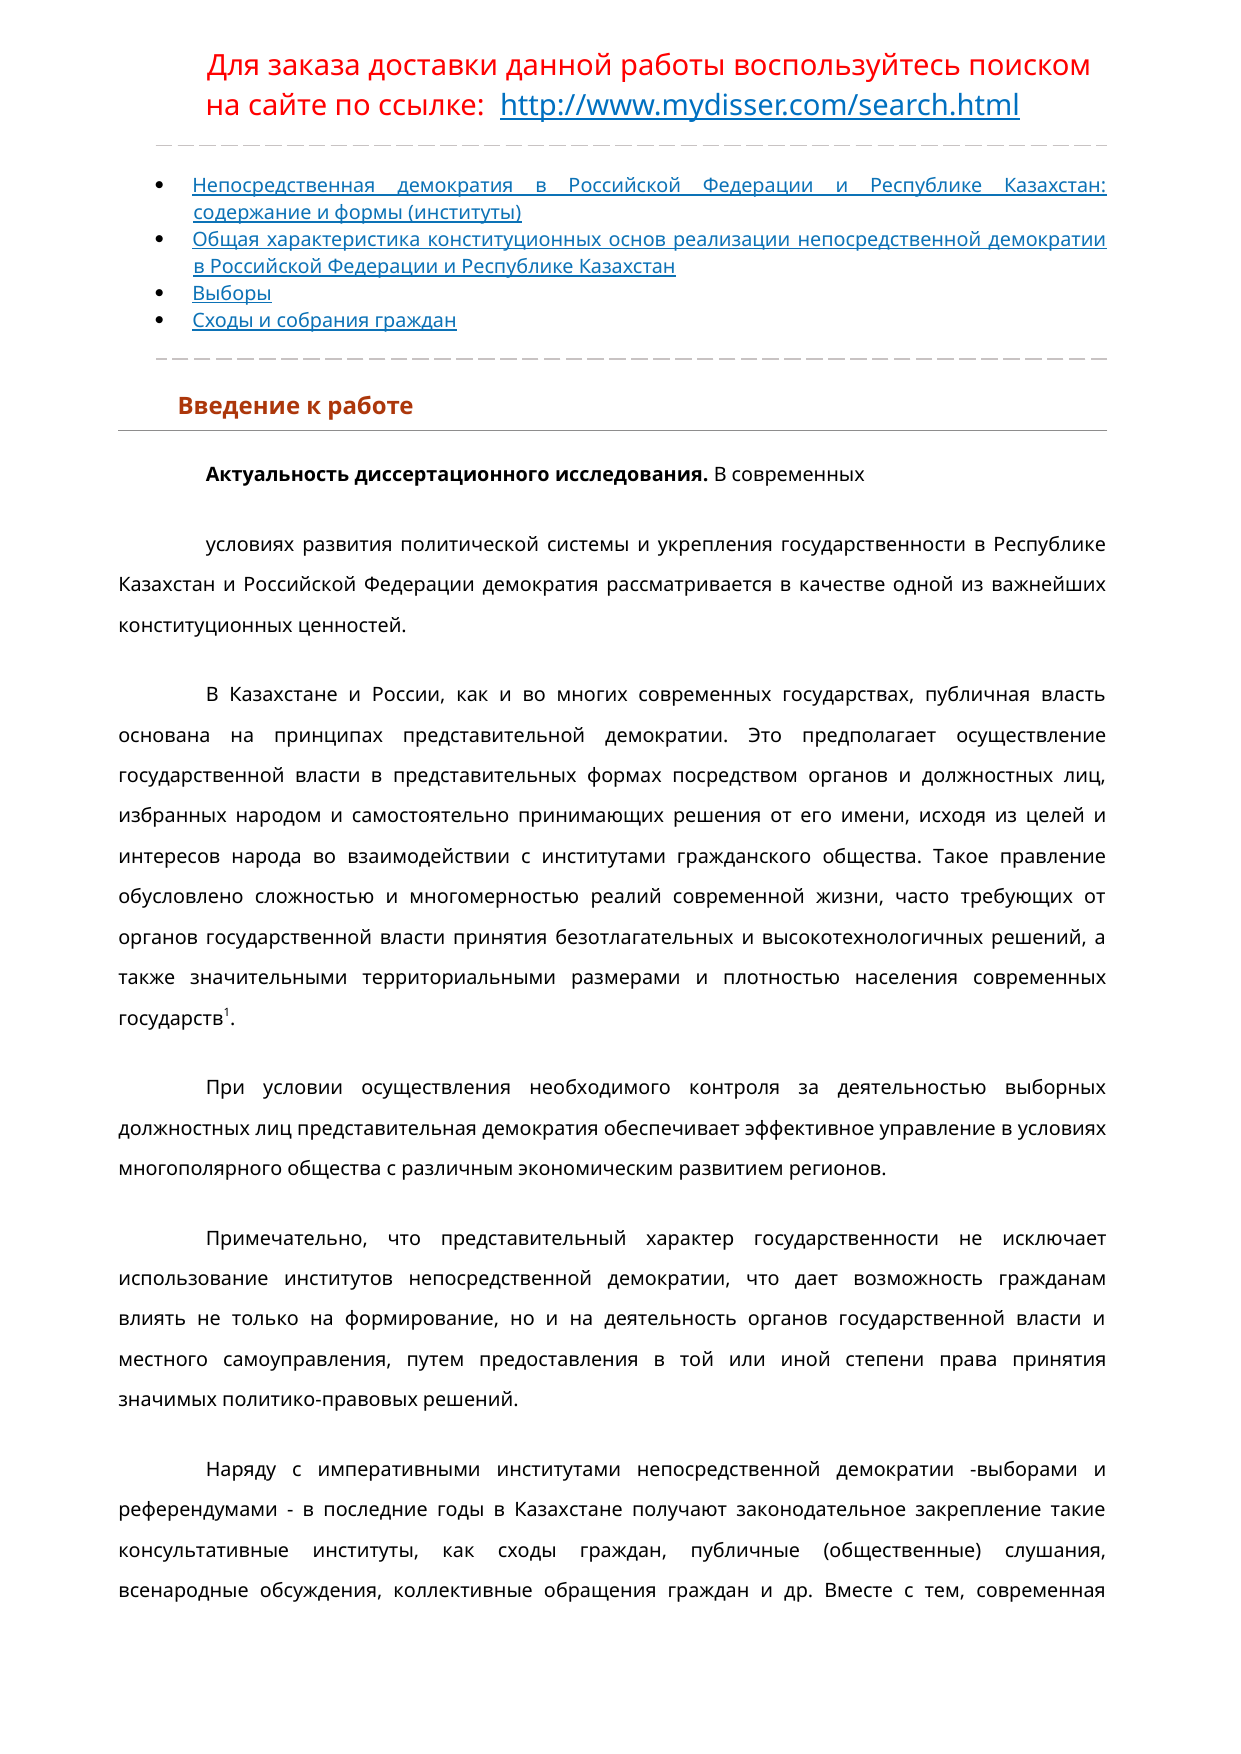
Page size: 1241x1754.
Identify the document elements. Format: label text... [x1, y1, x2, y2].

list Непосредственная демократия в Российской Федерации и Республике Казахстан: содержание и формы (институты) [156, 144, 1107, 198]
text Актуальность диссертационного исследования. В современных [118, 460, 1107, 487]
list Выборы [156, 252, 1107, 279]
text При условии осуществления необходимого контроля за деятельностью выборных должностных лиц представительная демократия обеспечивает эффективное управление в условиях многополярного общества с различным экономическим развитием регионов. [118, 1073, 1107, 1181]
list Сходы и собрания граждан [156, 279, 1107, 359]
text Введение к работе [118, 389, 1107, 430]
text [118, 1455, 1107, 1603]
list Общая характеристика конституционных основ реализации непосредственной демократии в Российской Федерации и Республике Казахстан [156, 198, 1107, 252]
text Примечательно, что представительный характер государственности не исключает использование институтов непосредственной демократии, что дает возможность гражданам влиять не только на формирование, но и на деятельность органов государственной власти и местного самоуправления, путем предоставления в той или иной степени права принятия значимых политико-правовых решений. [118, 1224, 1107, 1412]
text условиях развития политической системы и укрепления государственности в Республике Казахстан и Российской Федерации демократия рассматривается в качестве одной из важнейших конституционных ценностей. [118, 530, 1107, 638]
text В Казахстане и России, как и во многих современных государствах, публичная власть основана на принципах представительной демократии. Это предполагает осуществление государственной власти в представительных формах посредством органов и должностных лиц, избранных народом и самостоятельно принимающих решения от его имени, исходя из целей и интересов народа во взаимодействии с институтами гражданского общества. Такое правление обусловлено сложностью и многомерностью реалий современной жизни, часто требующих от органов государственной власти принятия безотлагательных и высокотехнологичных решений, а также значительными территориальными размерами и плотностью населения современных государств1. [118, 680, 1107, 1031]
